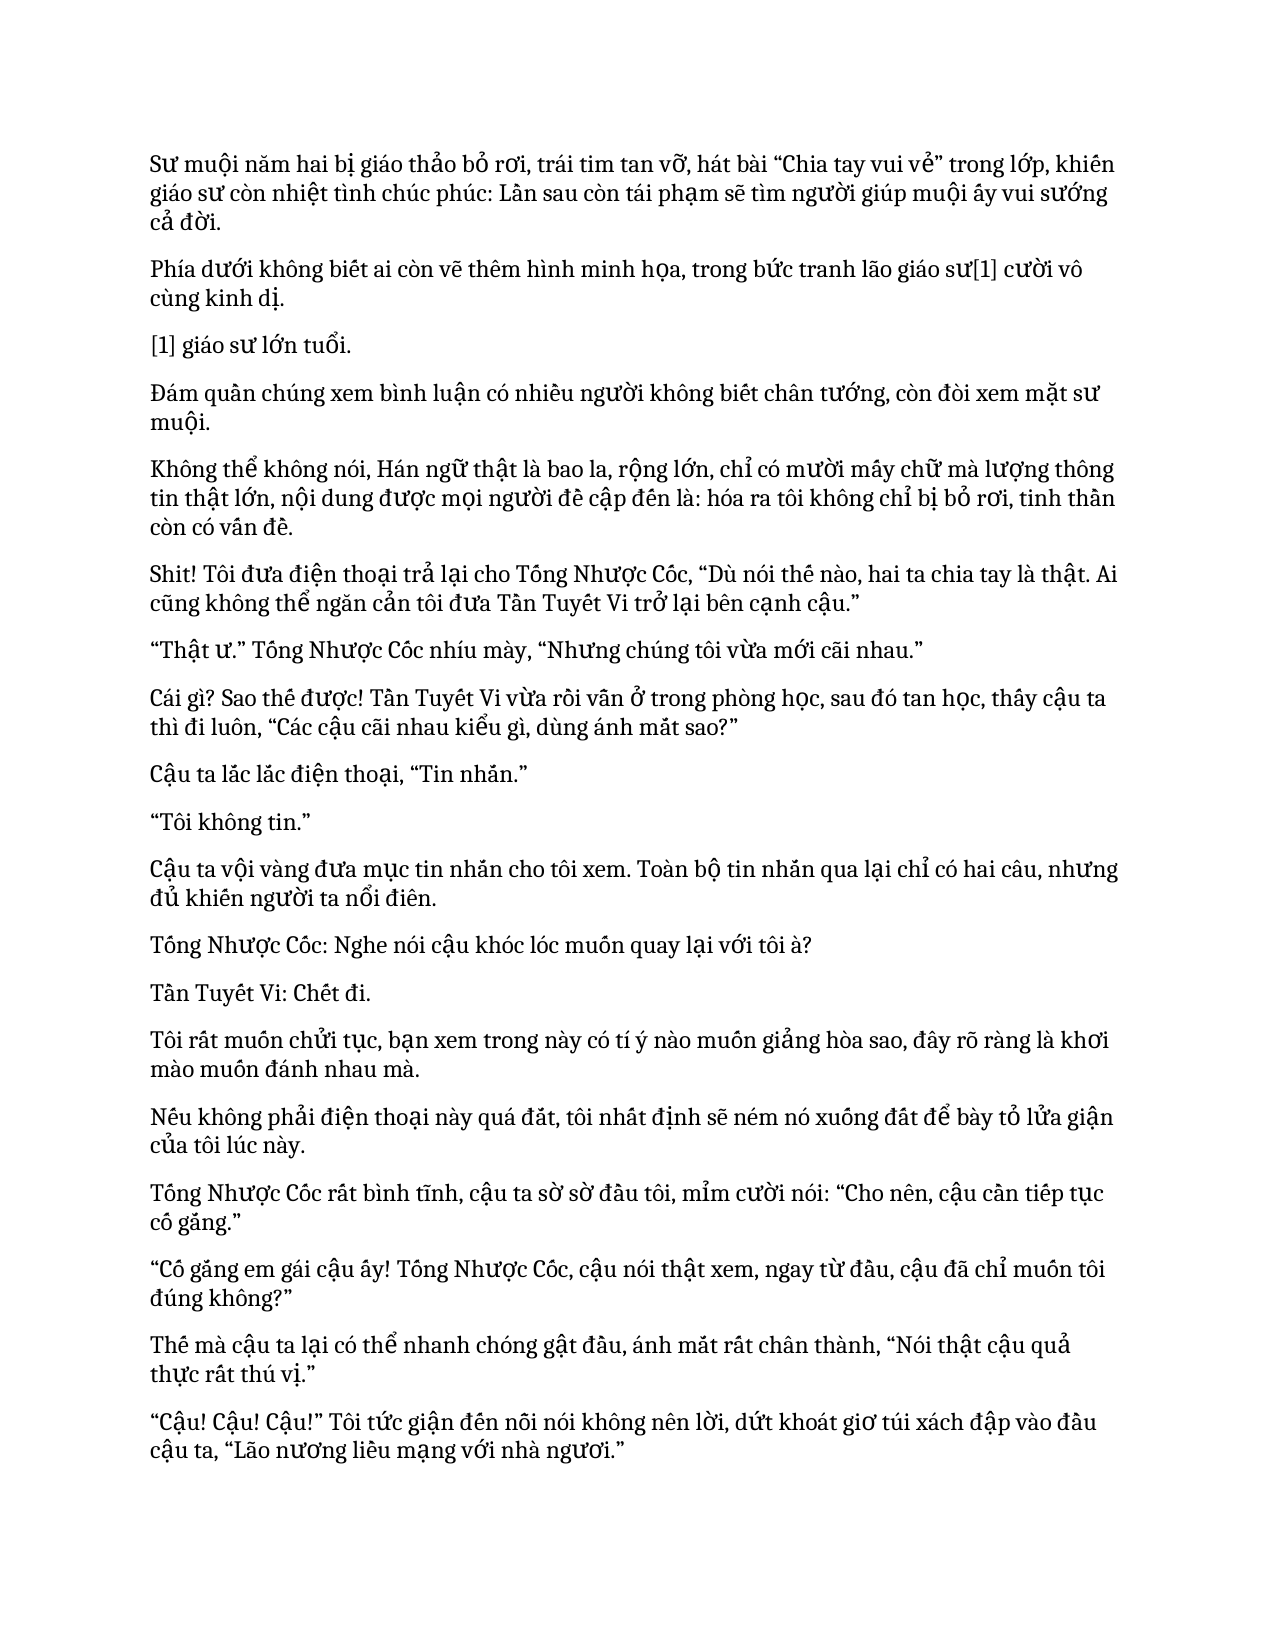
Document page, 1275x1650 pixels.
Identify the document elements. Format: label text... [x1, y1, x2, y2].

text Tôi rất muốn chửi tục, bạn xem trong này có tí ý nào muốn giảng hòa sao, đây rõ ràng là khơi mào muốn đánh nhau mà. [150, 1026, 1125, 1084]
text “Cậu! Cậu! Cậu!” Tôi tức giận đến nỗi nói không nên lời, dứt khoát giơ túi xách đập vào đầu cậu ta, “Lão nương liều mạng với nhà ngươi.” [150, 1407, 1125, 1465]
text [1] giáo sư lớn tuổi. [150, 331, 1125, 360]
text Không thể không nói, Hán ngữ thật là bao la, rộng lớn, chỉ có mười mấy chữ mà lượng thông tin thật lớn, nội dung được mọi người đề cập đến là: hóa ra tôi không chỉ bị bỏ rơi, tinh thần còn có vấn đề. [150, 455, 1125, 541]
text “Tôi không tin.” [150, 807, 1125, 836]
text Cậu ta vội vàng đưa mục tin nhắn cho tôi xem. Toàn bộ tin nhắn qua lại chỉ có hai câu, nhưng đủ khiến người ta nổi điên. [150, 855, 1125, 912]
text Tống Nhược Cốc rất bình tĩnh, cậu ta sờ sờ đầu tôi, mỉm cười nói: “Cho nên, cậu cần tiếp tục cố gắng.” [150, 1179, 1125, 1236]
text Sư muội năm hai bị giáo thảo bỏ rơi, trái tim tan vỡ, hát bài “Chia tay vui vẻ” trong lớp, khiến giáo sư còn nhiệt tình chúc phúc: Lần sau còn tái phạm sẽ tìm người giúp muội ấy vui sướng cả đời. [150, 150, 1125, 236]
text “Cố gắng em gái cậu ấy! Tống Nhược Cốc, cậu nói thật xem, ngay từ đầu, cậu đã chỉ muốn tôi đúng không?” [150, 1255, 1125, 1312]
text Cậu ta lắc lắc điện thoại, “Tin nhắn.” [150, 760, 1125, 789]
text Nếu không phải điện thoại này quá đắt, tôi nhất định sẽ ném nó xuống đất để bày tỏ lửa giận của tôi lúc này. [150, 1102, 1125, 1160]
text Cái gì? Sao thế được! Tần Tuyết Vi vừa rồi vẫn ở trong phòng học, sau đó tan học, thấy cậu ta thì đi luôn, “Các cậu cãi nhau kiểu gì, dùng ánh mắt sao?” [150, 684, 1125, 741]
text Shit! Tôi đưa điện thoại trả lại cho Tống Nhược Cốc, “Dù nói thế nào, hai ta chia tay là thật. Ai cũng không thể ngăn cản tôi đưa Tần Tuyết Vi trở lại bên cạnh cậu.” [150, 560, 1125, 617]
text Tống Nhược Cốc: Nghe nói cậu khóc lóc muốn quay lại với tôi à? [150, 931, 1125, 960]
text Phía dưới không biết ai còn vẽ thêm hình minh họa, trong bức tranh lão giáo sư[1] cười vô cùng kinh dị. [150, 255, 1125, 312]
text Thế mà cậu ta lại có thể nhanh chóng gật đầu, ánh mắt rất chân thành, “Nói thật­­ cậu quả thực rất thú vị.” [150, 1331, 1125, 1389]
text “Thật ư.” Tống Nhược Cốc nhíu mày, “Nhưng chúng tôi vừa mới cãi nhau.” [150, 636, 1125, 665]
text Tần Tuyết Vi: Chết đi. [150, 979, 1125, 1007]
text Đám quần chúng xem bình luận có nhiều người không biết chân tướng, còn đòi xem mặt sư muội. [150, 379, 1125, 436]
